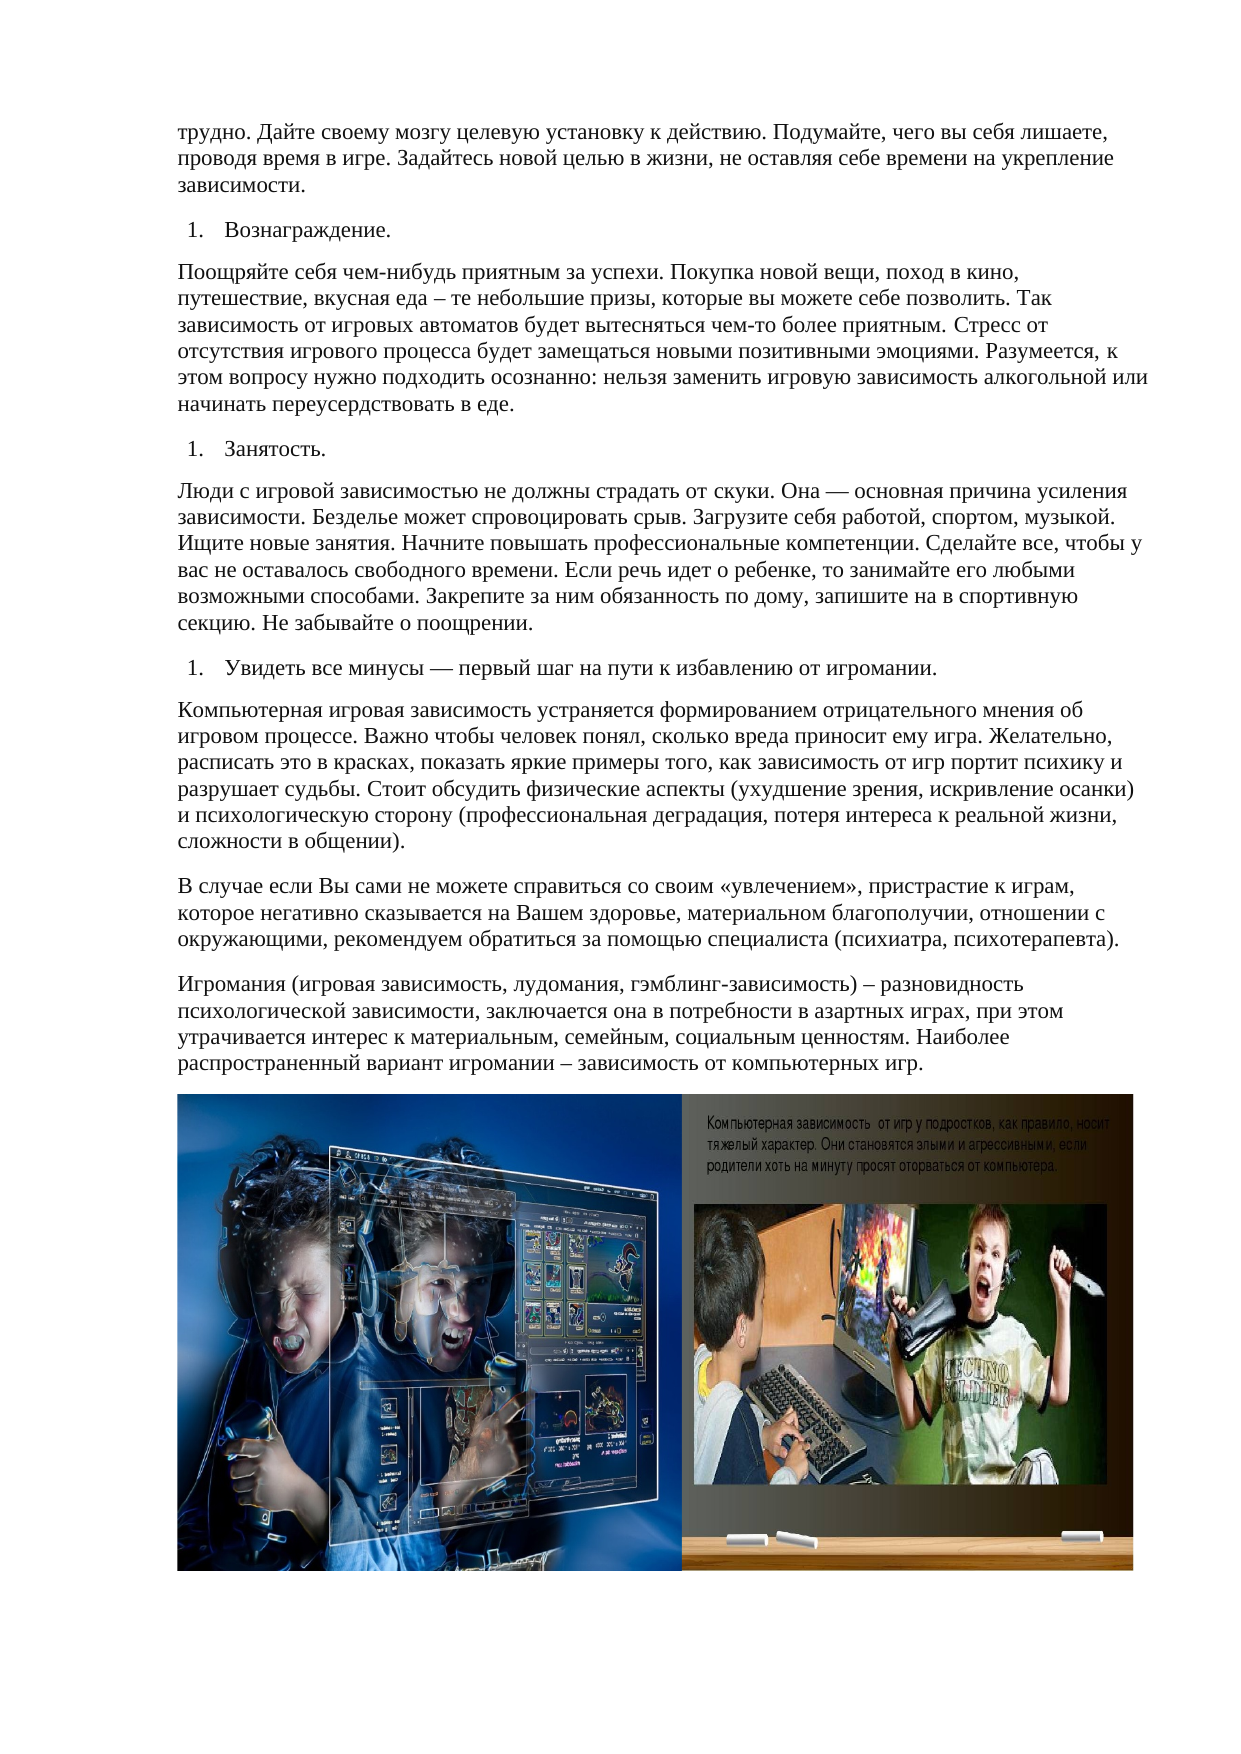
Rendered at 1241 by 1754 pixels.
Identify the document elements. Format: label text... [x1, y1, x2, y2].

list Увидеть все минусы — первый шаг на пути к избавлению от игромании. [187, 654, 1152, 680]
list Занятость. [187, 435, 1152, 461]
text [177, 118, 1152, 197]
text В случае если Вы сами не можете справиться со своим «увлечением», пристрастие к играм, которое негативно сказывается на Вашем здоровье, материальном благополучии, отношении с окружающими, рекомендуем обратиться за помощью специалиста (психиатра, психотерапевта). [177, 872, 1152, 952]
picture [177, 1094, 1134, 1571]
text Игромания (игровая зависимость, лудомания, гэмблинг-зависимость) – разновидность психологической зависимости, заключается она в потребности в азартных играх, при этом утрачивается интерес к материальным, семейным, социальным ценностям. Наиболее распространенный вариант игромании – зависимость от компьютерных игр. [177, 970, 1152, 1076]
text Компьютерная игровая зависимость устраняется формированием отрицательного мнения об игровом процессе. Важно чтобы человек понял, сколько вреда приносит ему игра. Желательно, расписать это в красках, показать яркие примеры того, как зависимость от игр портит психику и разрушает судьбы. Стоит обсудить физические аспекты (ухудшение зрения, искривление осанки) и психологическую сторону (профессиональная деградация, потеря интереса к реальной жизни, сложности в общении). [177, 696, 1152, 854]
text Люди с игровой зависимостью не должны страдать от скуки. Она — основная причина усиления зависимости. Безделье может спровоцировать срыв. Загрузите себя работой, спортом, музыкой. Ищите новые занятия. Начните повышать профессиональные компетенции. Сделайте все, чтобы у вас не оставалось свободного времени. Если речь идет о ребенке, то занимайте его любыми возможными способами. Закрепите за ним обязанность по дому, запишите на в спортивную секцию. Не забывайте о поощрении. [177, 477, 1152, 635]
list Вознаграждение. [187, 216, 1152, 242]
text Поощряйте себя чем-нибудь приятным за успехи. Покупка новой вещи, поход в кино, путешествие, вкусная еда – те небольшие призы, которые вы можете себе позволить. Так зависимость от игровых автоматов будет вытесняться чем-то более приятным. Стресс от отсутствия игрового процесса будет замещаться новыми позитивными эмоциями. Разумеется, к этом вопросу нужно подходить осознанно: нельзя заменить игровую зависимость алкогольной или начинать переусердствовать в еде. [177, 258, 1152, 416]
